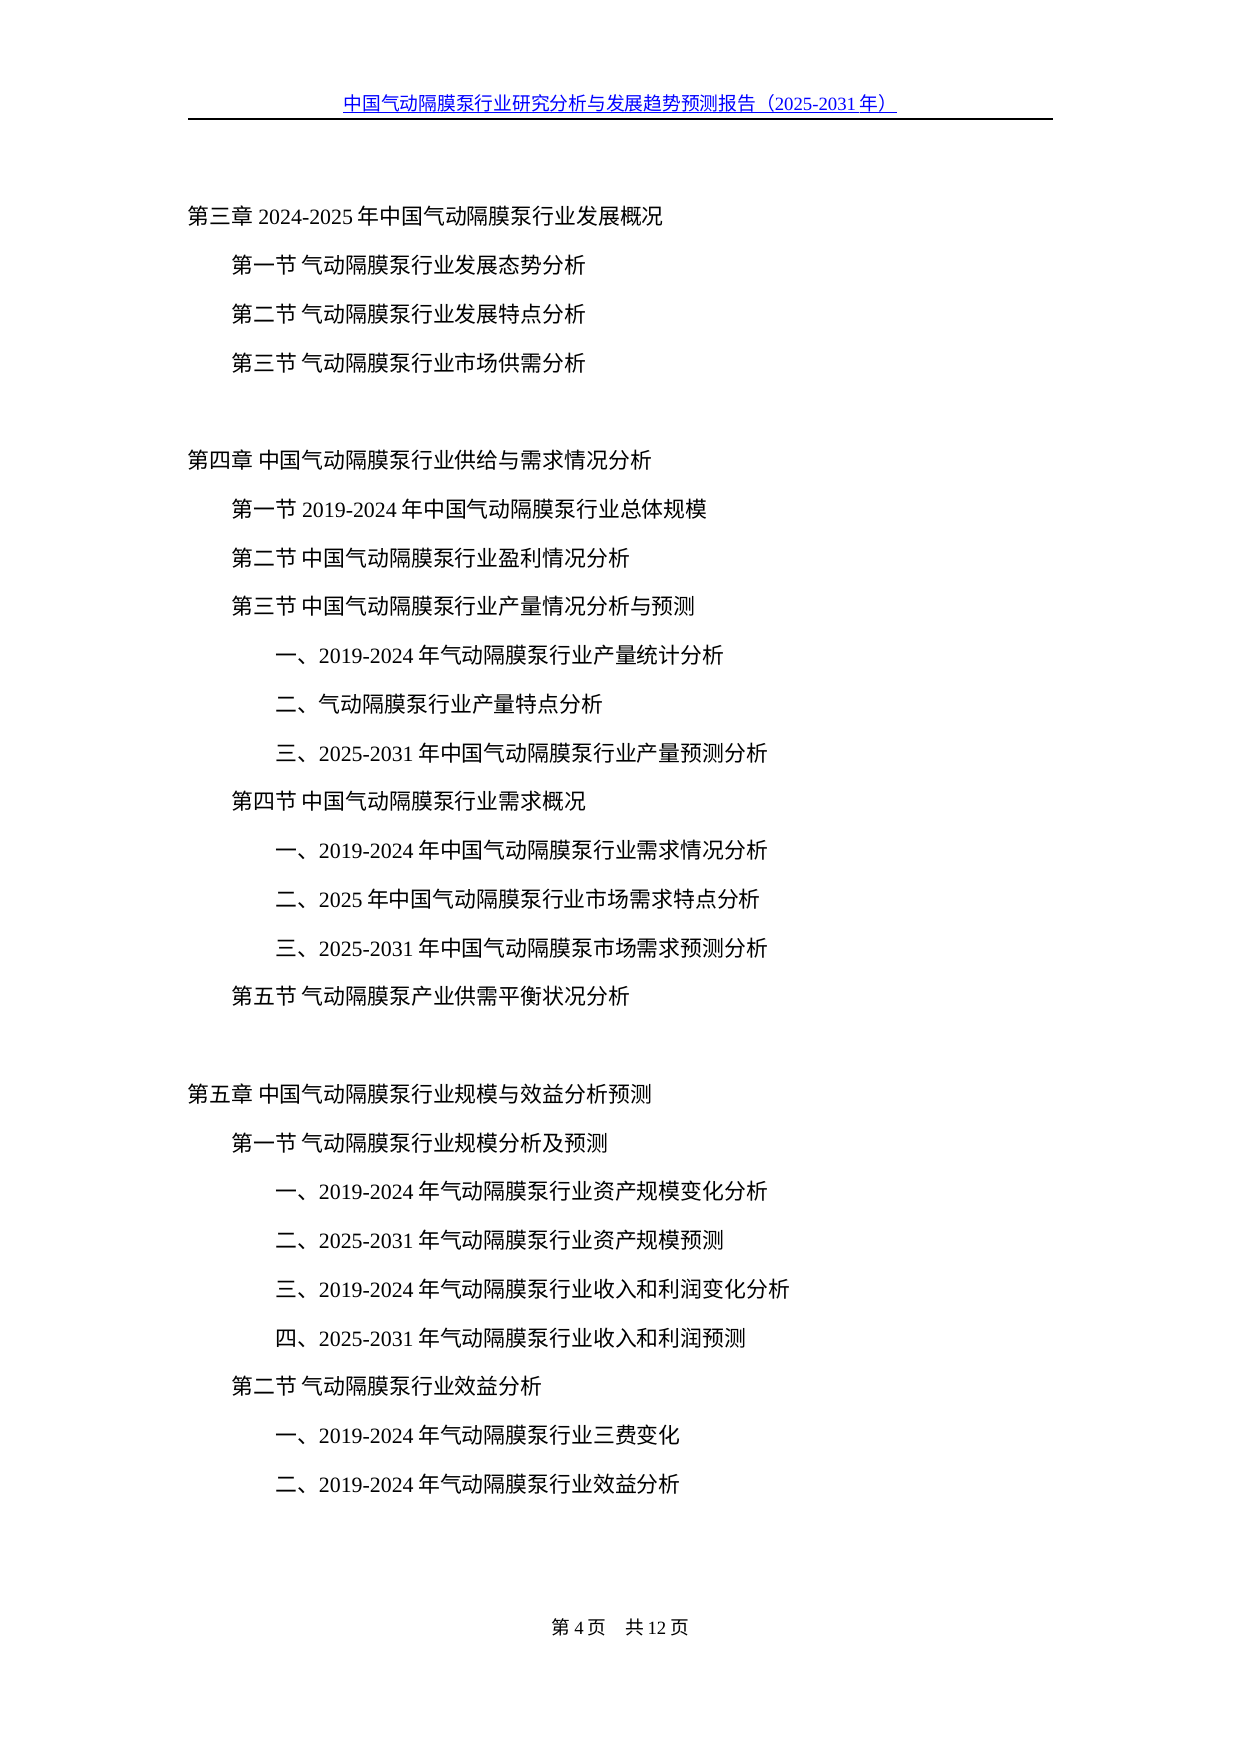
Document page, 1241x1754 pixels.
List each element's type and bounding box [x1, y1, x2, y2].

text [187, 150, 1053, 1499]
